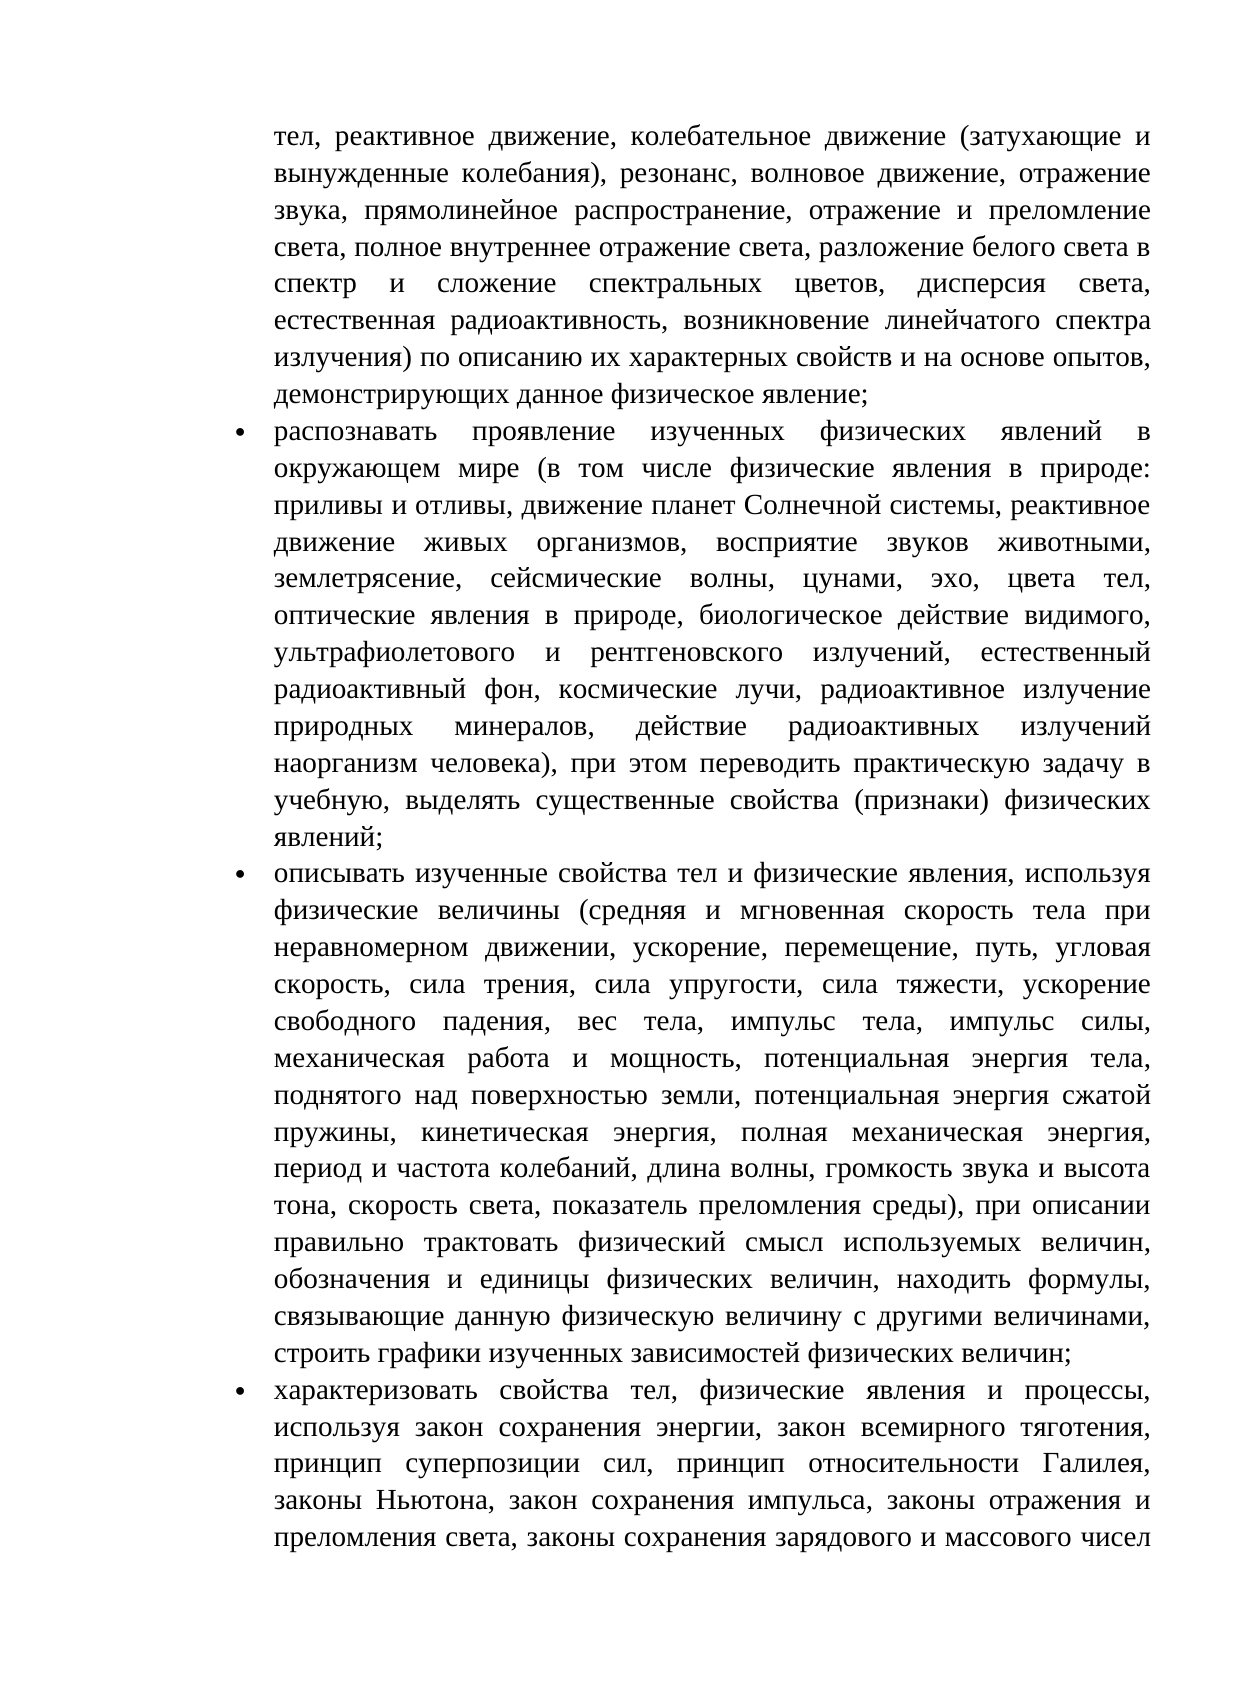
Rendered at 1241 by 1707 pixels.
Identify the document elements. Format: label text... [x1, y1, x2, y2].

list распознавать проявление изученных физических явлений в окружающем мире (в том числе физические явления в природе: приливы и отливы, движение планет Солнечной системы, реактивное движение живых организмов, восприятие звуков животными, землетрясение, сейсмические волны, цунами, эхо, цвета тел, оптические явления в природе, биологическое действие видимого, ультрафиолетового и рентгеновского излучений, естественный радиоактивный фон, космические лучи, радиоактивное излучение природных минералов, действие радиоактивных излучений наорганизм человека), при этом переводить практическую задачу в учебную, выделять существенные свойства (признаки) физических явлений; [236, 413, 1152, 852]
list описывать изученные свойства тел и физические явления, используя физические величины (средняя и мгновенная скорость тела при неравномерном движении, ускорение, перемещение, путь, угловая скорость, сила трения, сила упругости, сила тяжести, ускорение свободного падения, вес тела, импульс тела, импульс силы, механическая работа и мощность, потенциальная энергия тела, поднятого над поверхностью земли, потенциальная энергия сжатой пружины, кинетическая энергия, полная механическая энергия, период и частота колебаний, длина волны, громкость звука и высота тона, скорость света, показатель преломления среды), при описании правильно трактовать физический смысл используемых величин, обозначения и единицы физических величин, находить формулы, связывающие данную физическую величину с другими величинами, строить графики изученных зависимостей физических величин; [236, 856, 1152, 1368]
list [236, 118, 1152, 410]
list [236, 1372, 1152, 1553]
